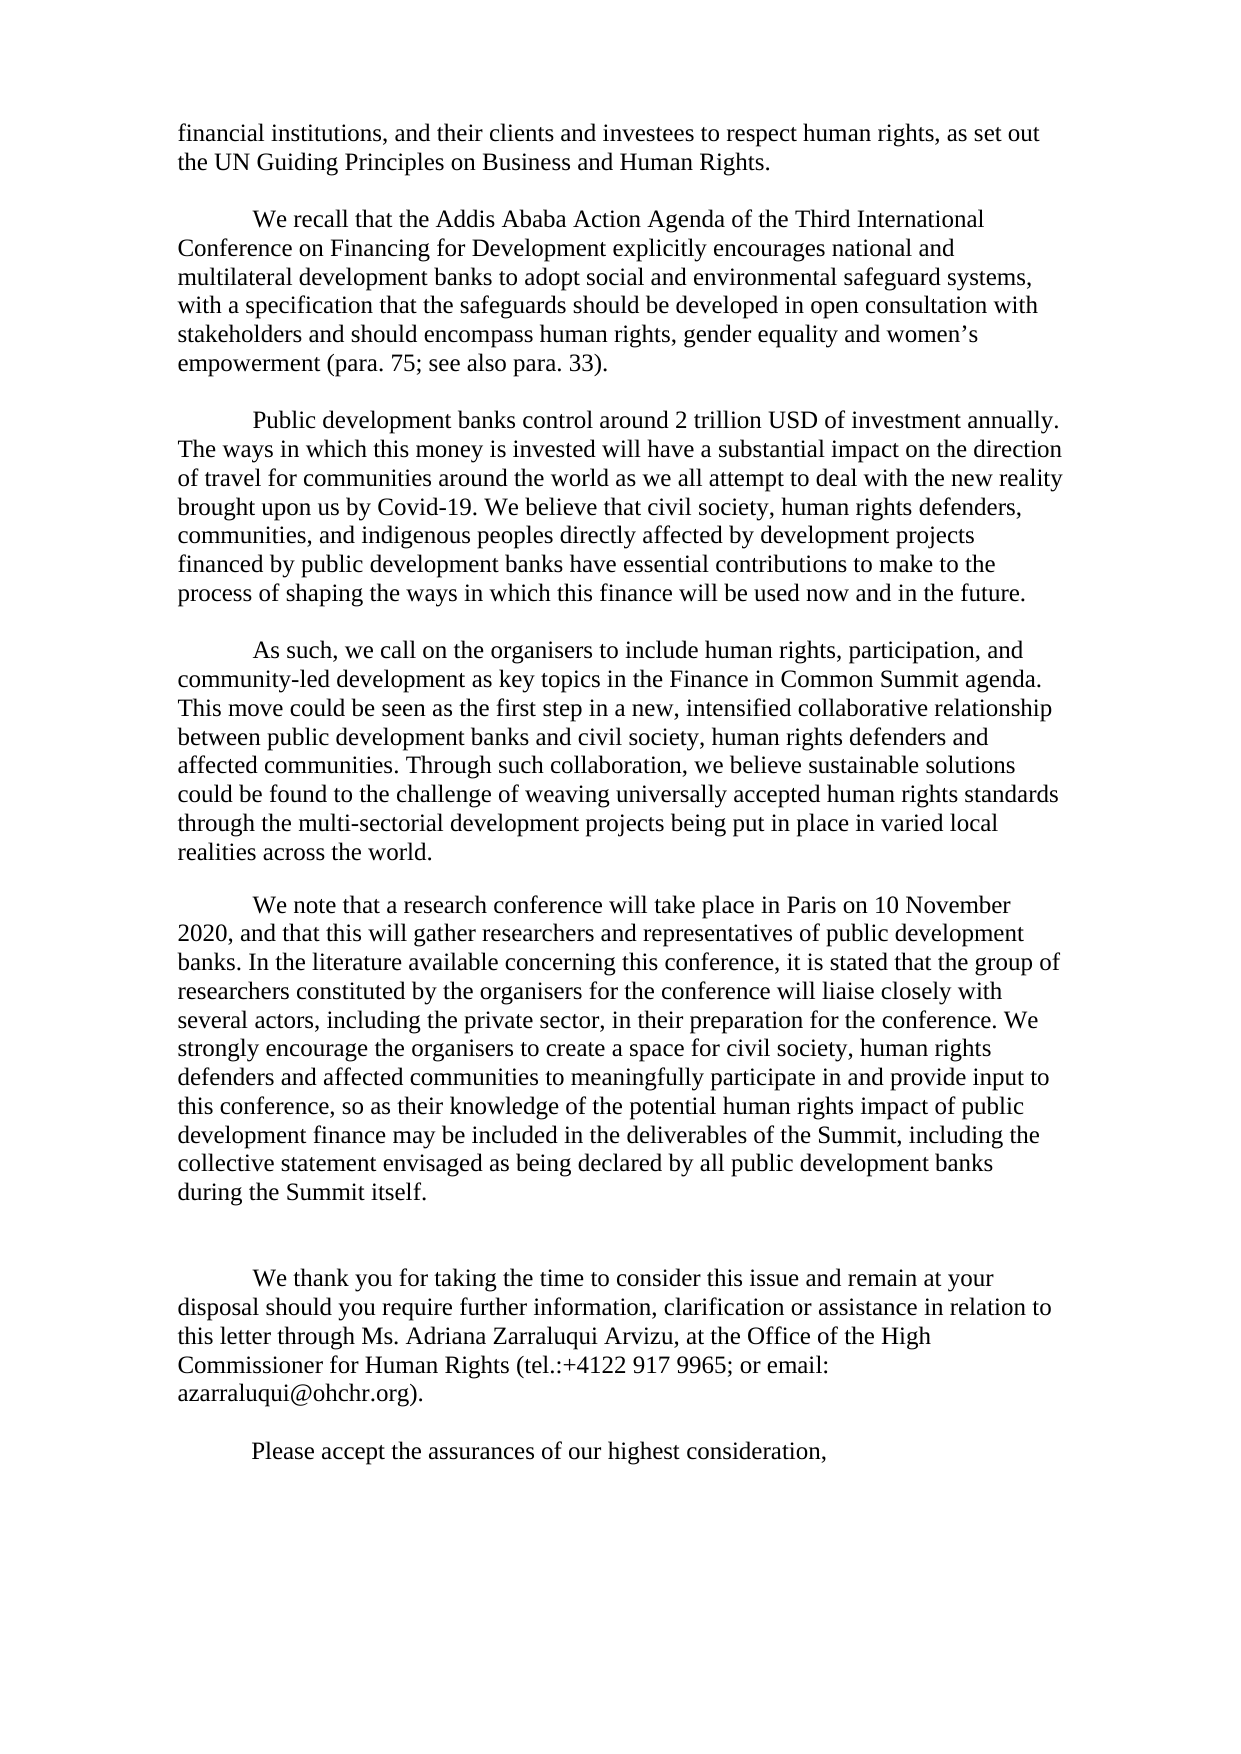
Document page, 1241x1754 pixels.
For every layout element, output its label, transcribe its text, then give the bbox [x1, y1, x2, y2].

text As such, we call on the organisers to include human rights, participation, and community-led development as key topics in the Finance in Common Summit agenda. This move could be seen as the first step in a new, intensified collaborative relationship between public development banks and civil society, human rights defenders and affected communities. Through such collaboration, we believe sustainable solutions could be found to the challenge of weaving universally accepted human rights standards through the multi-sectorial development projects being put in place in varied local realities across the world. [177, 636, 1063, 890]
text We note that a research conference will take place in Paris on 10 November 2020, and that this will gather researchers and representatives of public development banks. In the literature available concerning this conference, it is stated that the group of researchers constituted by the organisers for the conference will liaise closely with several actors, including the private sector, in their preparation for the conference. We strongly encourage the organisers to create a space for civil society, human rights defenders and affected communities to meaningfully participate in and provide input to this conference, so as their knowledge of the potential human rights impact of public development finance may be included in the deliverables of the Summit, including the collective statement envisaged as being declared by all public development banks during the Summit itself. [177, 890, 1063, 1206]
text We thank you for taking the time to consider this issue and remain at your disposal should you require further information, clarification or assistance in relation to this letter through Ms. Adriana Zarraluqui Arvizu, at the Office of the High Commissioner for Human Rights (tel.:+4122 917 9965; or email: azarraluqui@ohchr.org). [177, 1263, 1063, 1407]
text Public development banks control around 2 trillion USD of investment annually. The ways in which this money is invested will have a substantial impact on the direction of travel for communities around the world as we all attempt to deal with the new reality brought upon us by Covid-19. We believe that civil society, human rights defenders, communities, and indigenous peoples directly affected by development projects financed by public development banks have essential contributions to make to the process of shaping the ways in which this finance will be used now and in the future. [177, 406, 1063, 607]
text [177, 118, 1063, 176]
text We recall that the Addis Ababa Action Agenda of the Third International Conference on Financing for Development explicitly encourages national and multilateral development banks to adopt social and environmental safeguard systems, with a specification that the safeguards should be developed in open consultation with stakeholders and should encompass human rights, gender equality and women’s empowerment (para. 75; see also para. 33). [177, 204, 1063, 377]
text Please accept the assurances of our highest consideration, [177, 1436, 1063, 1489]
